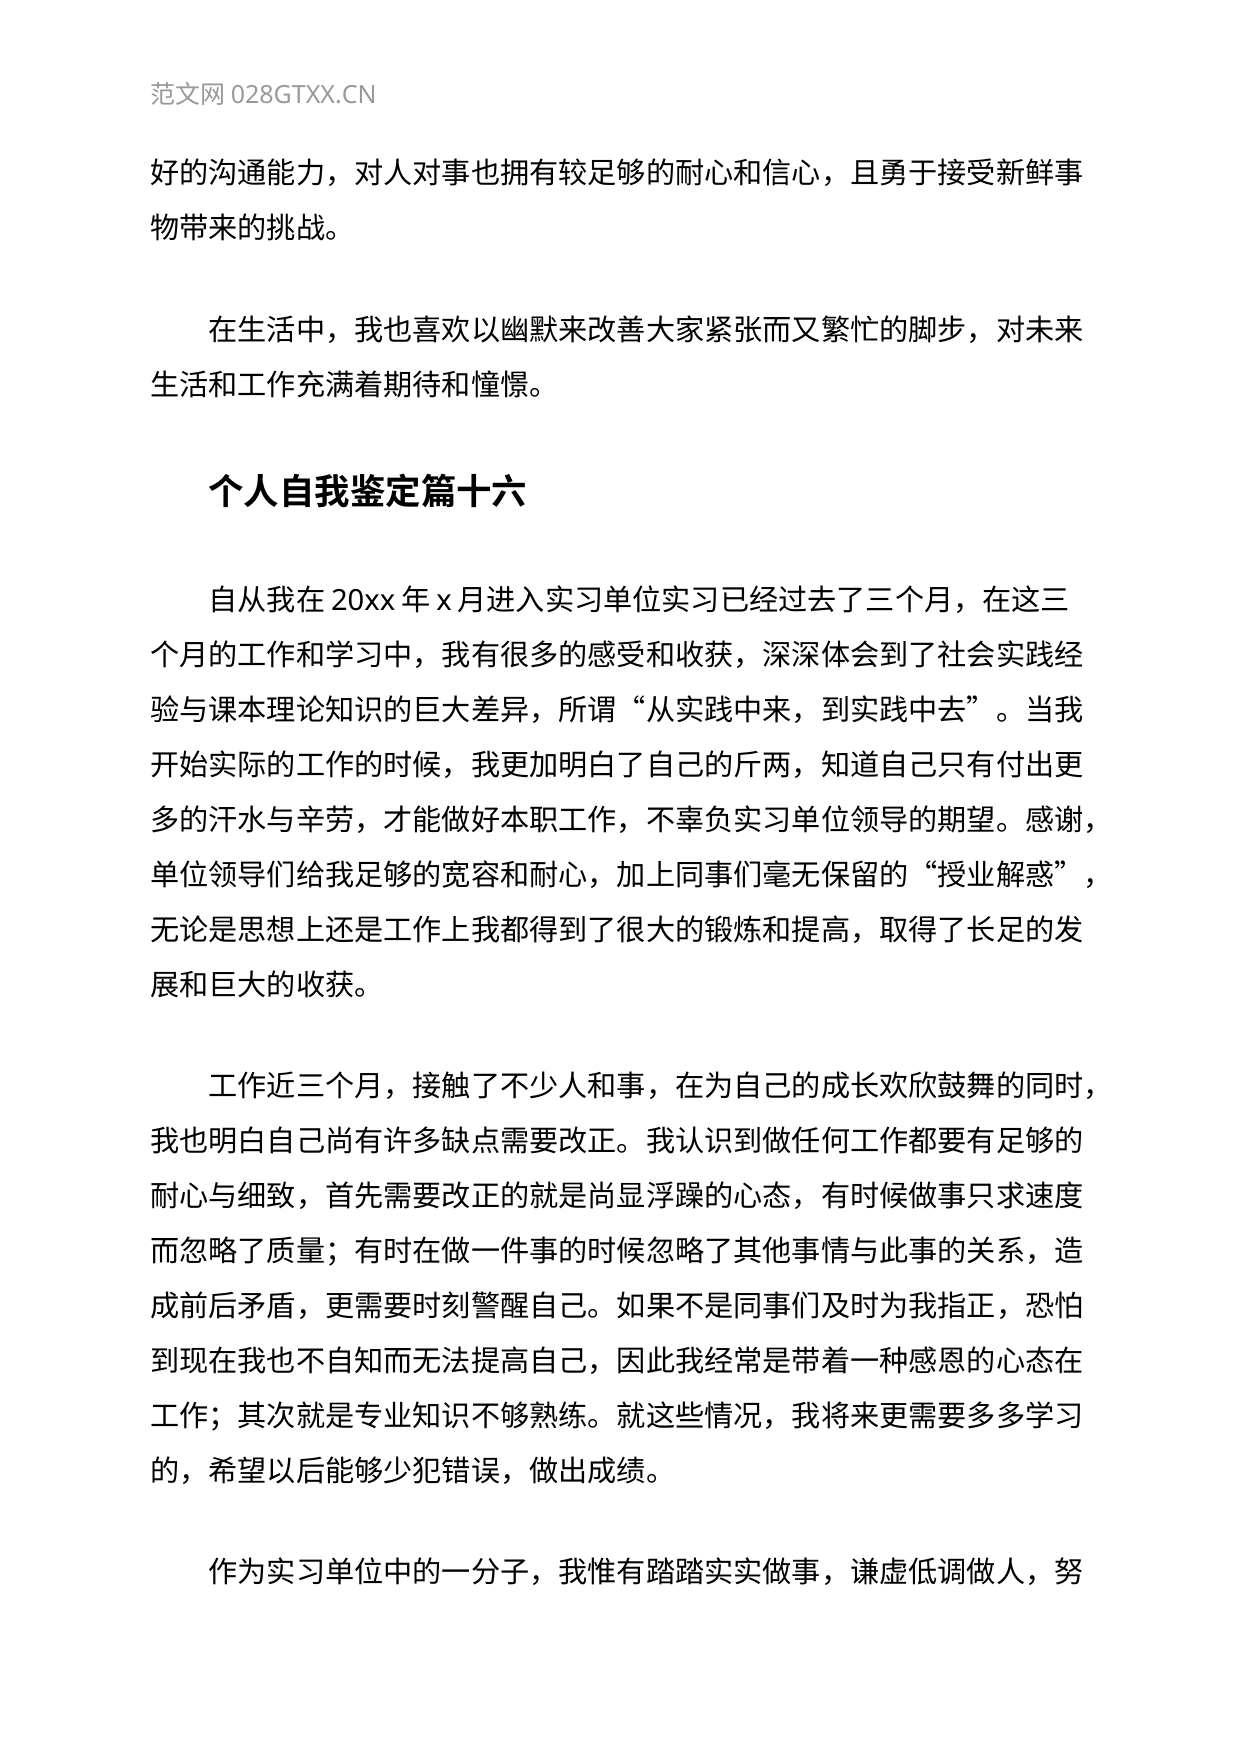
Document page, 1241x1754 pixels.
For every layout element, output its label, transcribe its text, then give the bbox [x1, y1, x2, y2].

text 工作近三个月，接触了不少人和事，在为自己的成长欢欣鼓舞的同时，我也明白自己尚有许多缺点需要改正。我认识到做任何工作都要有足够的耐心与细致，首先需要改正的就是尚显浮躁的心态，有时候做事只求速度而忽略了质量；有时在做一件事的时候忽略了其他事情与此事的关系，造成前后矛盾，更需要时刻警醒自己。如果不是同事们及时为我指正，恐怕到现在我也不自知而无法提高自己，因此我经常是带着一种感恩的心态在工作；其次就是专业知识不够熟练。就这些情况，我将来更需要多多学习的，希望以后能够少犯错误，做出成绩。 [150, 1063, 1090, 1489]
text 自从我在20xx年x月进入实习单位实习已经过去了三个月，在这三个月的工作和学习中，我有很多的感受和收获，深深体会到了社会实践经验与课本理论知识的巨大差异，所谓“从实践中来，到实践中去”。当我开始实际的工作的时候，我更加明白了自己的斤两，知道自己只有付出更多的汗水与辛劳，才能做好本职工作，不辜负实习单位领导的期望。感谢，单位领导们给我足够的宽容和耐心，加上同事们毫无保留的“授业解惑”，无论是思想上还是工作上我都得到了很大的锻炼和提高，取得了长足的发展和巨大的收获。 [150, 577, 1090, 1003]
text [150, 150, 1090, 247]
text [150, 1549, 1090, 1591]
text 个人自我鉴定篇十六 [150, 463, 1090, 514]
text 在生活中，我也喜欢以幽默来改善大家紧张而又繁忙的脚步，对未来生活和工作充满着期待和憧憬。 [150, 307, 1090, 404]
